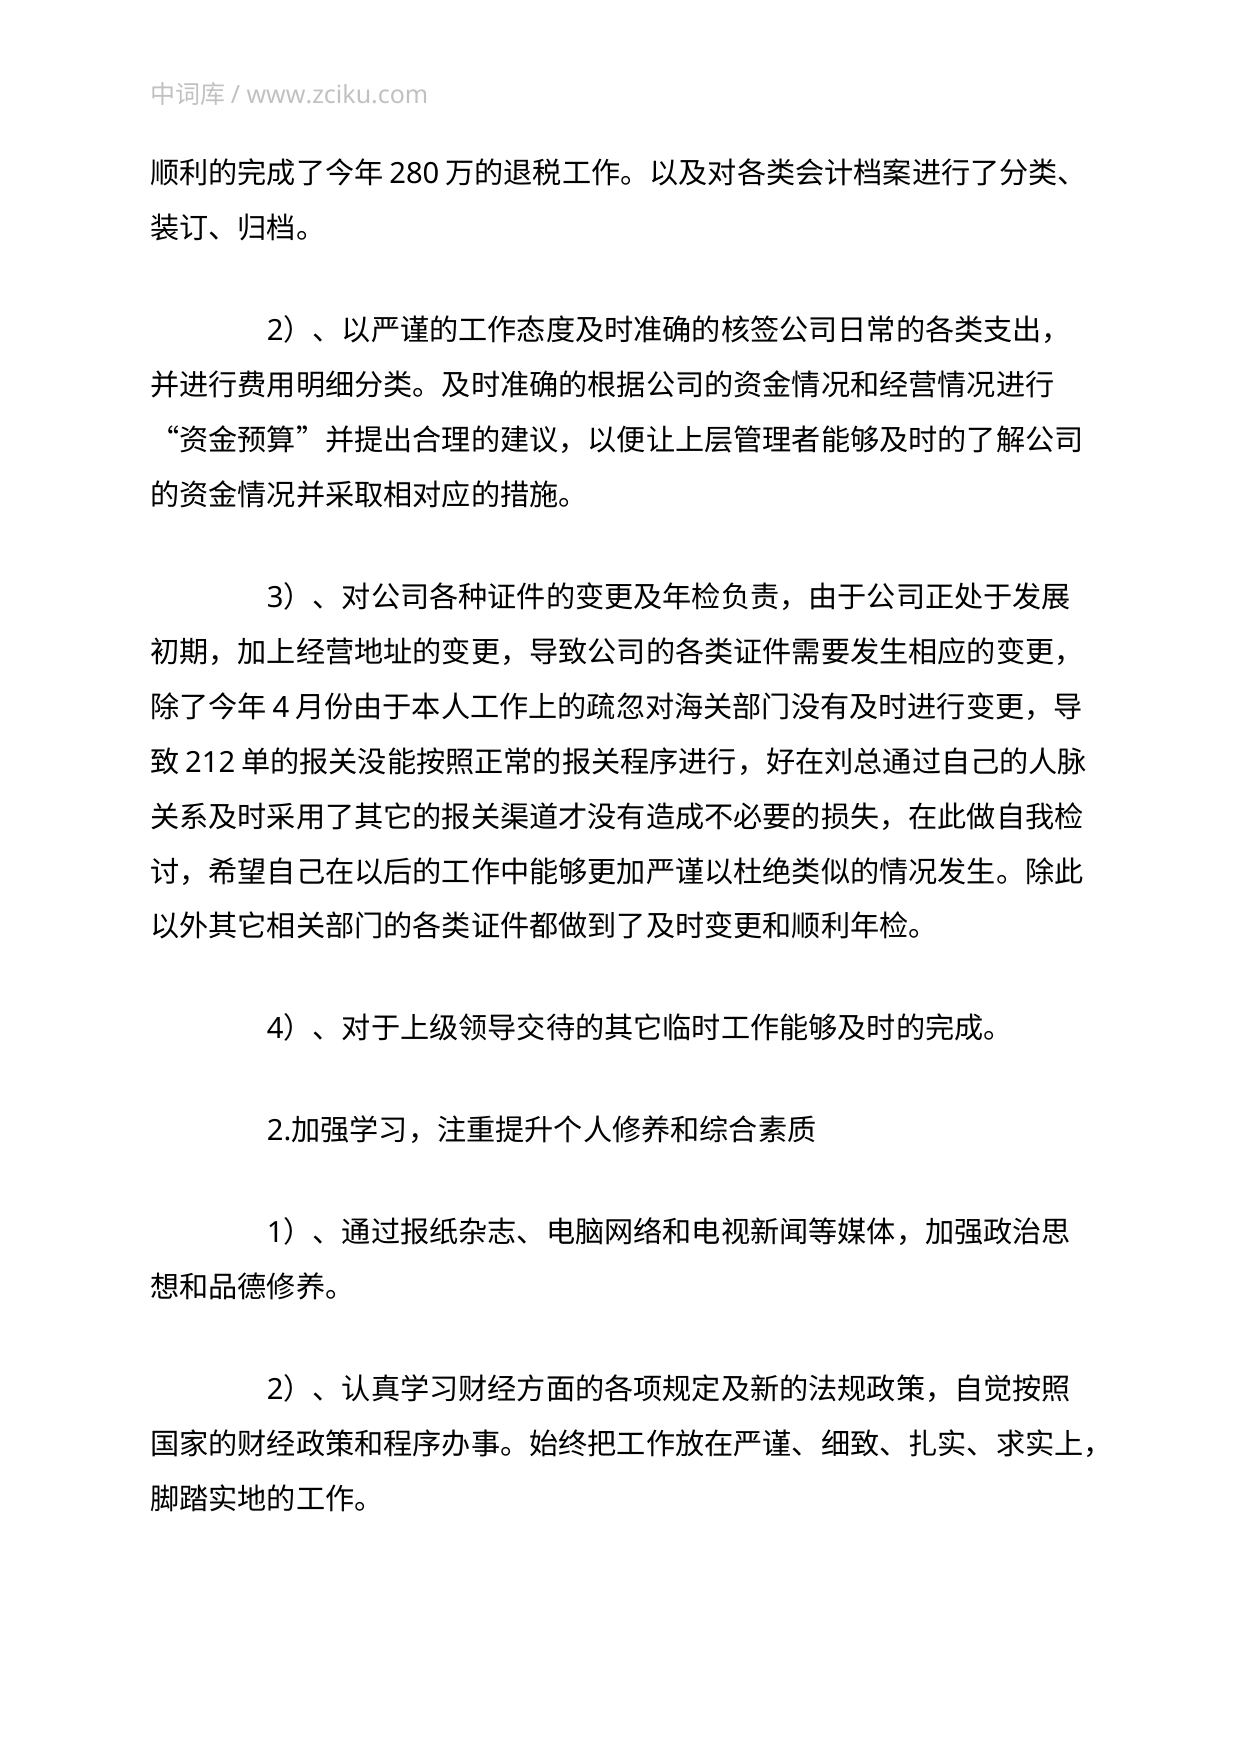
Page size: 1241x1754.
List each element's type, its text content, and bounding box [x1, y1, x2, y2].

text 2）、认真学习财经方面的各项规定及新的法规政策，自觉按照国家的财经政策和程序办事。始终把工作放在严谨、细致、扎实、求实上，脚踏实地的工作。 [150, 1366, 1090, 1518]
text 3）、对公司各种证件的变更及年检负责，由于公司正处于发展初期，加上经营地址的变更，导致公司的各类证件需要发生相应的变更，除了今年4月份由于本人工作上的疏忽对海关部门没有及时进行变更，导致212单的报关没能按照正常的报关程序进行，好在刘总通过自己的人脉关系及时采用了其它的报关渠道才没有造成不必要的损失，在此做自我检讨，希望自己在以后的工作中能够更加严谨以杜绝类似的情况发生。除此以外其它相关部门的各类证件都做到了及时变更和顺利年检。 [150, 573, 1090, 945]
text 2.加强学习，注重提升个人修养和综合素质 [150, 1107, 1090, 1149]
text 4）、对于上级领导交待的其它临时工作能够及时的完成。 [150, 1005, 1090, 1047]
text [150, 150, 1090, 247]
text 2）、以严谨的工作态度及时准确的核签公司日常的各类支出，并进行费用明细分类。及时准确的根据公司的资金情况和经营情况进行“资金预算”并提出合理的建议，以便让上层管理者能够及时的了解公司的资金情况并采取相对应的措施。 [150, 307, 1090, 514]
text 1）、通过报纸杂志、电脑网络和电视新闻等媒体，加强政治思想和品德修养。 [150, 1209, 1090, 1306]
